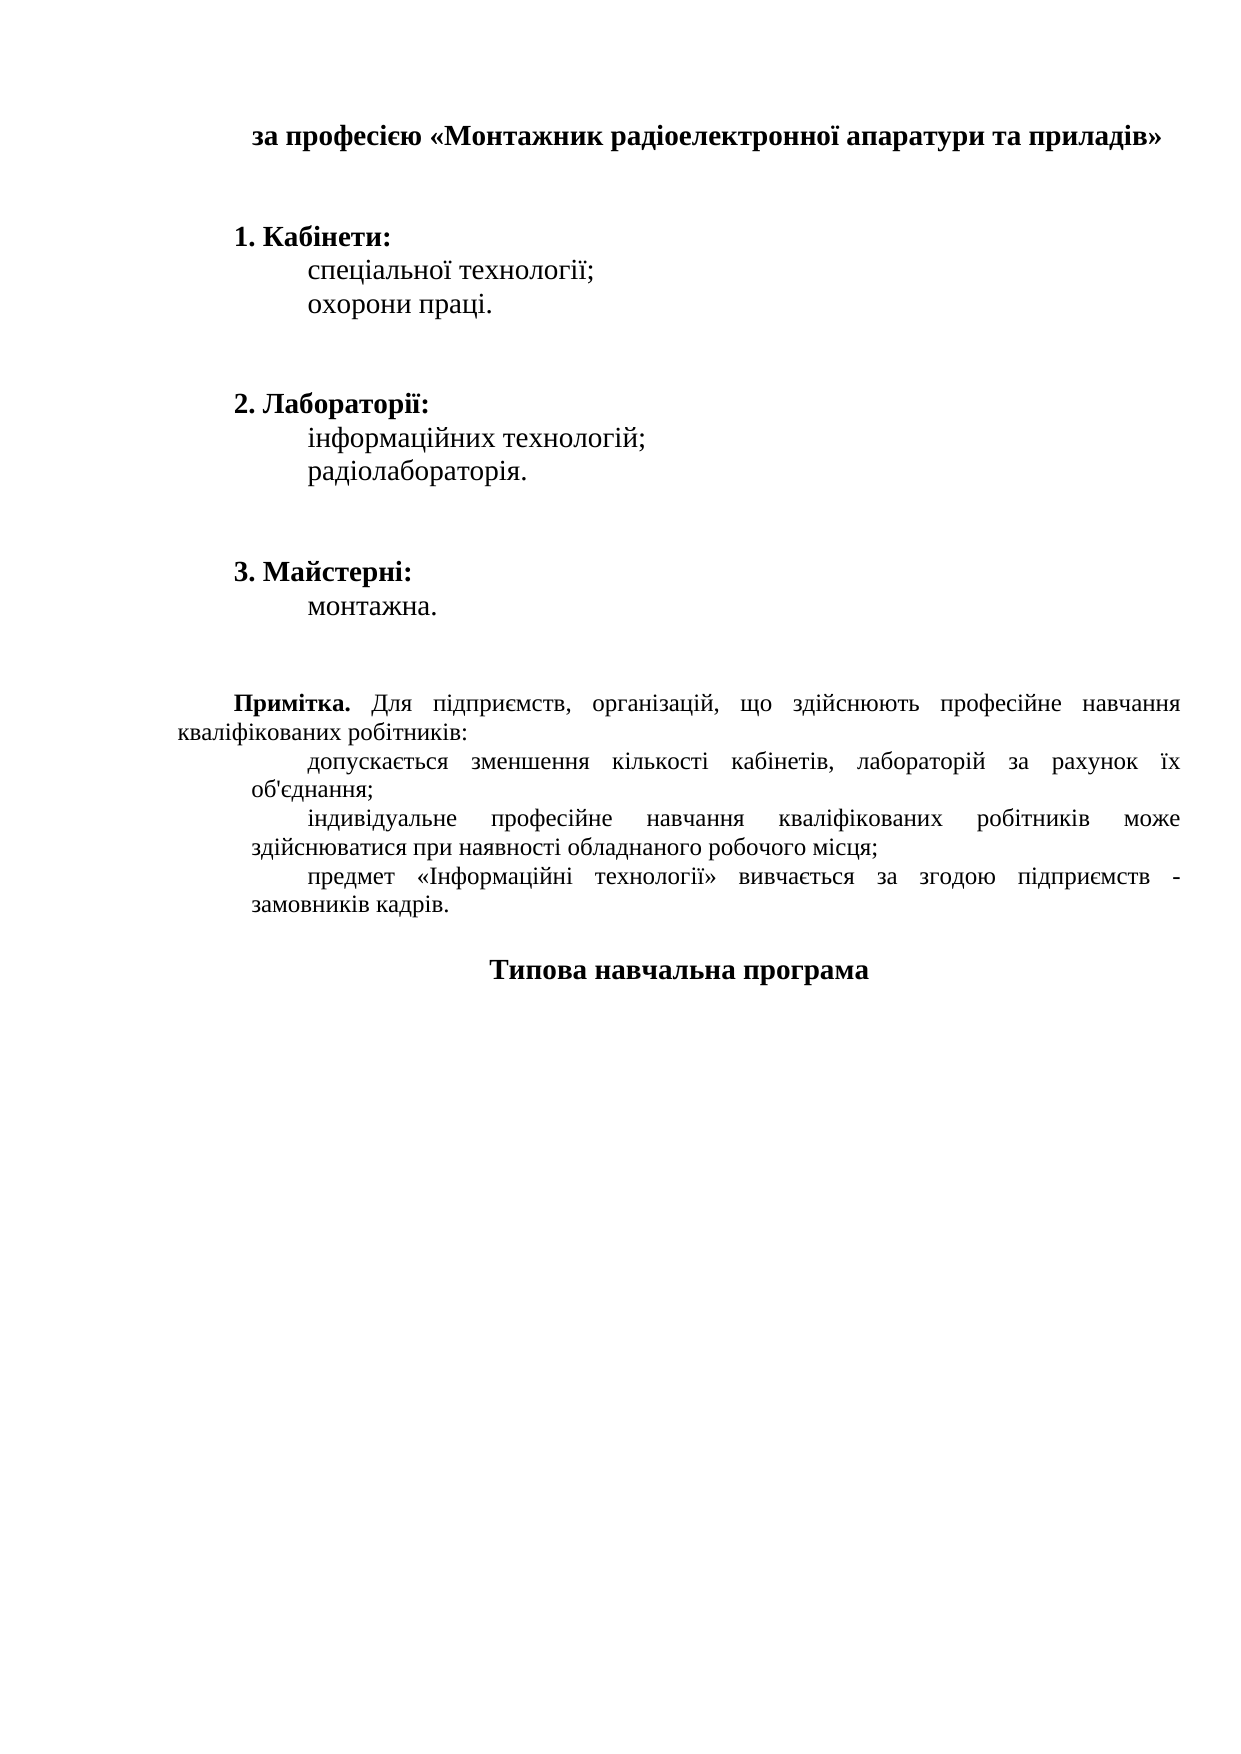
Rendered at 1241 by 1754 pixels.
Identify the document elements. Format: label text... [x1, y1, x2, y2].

text спеціальної технології; [251, 252, 1181, 286]
text індивідуальне професійне навчання кваліфікованих робітників може здійснюватися при наявності обладнаного робочого місця; [251, 803, 1181, 861]
text 3. Майстерні: [177, 554, 1181, 588]
text охорони праці. [251, 286, 1181, 319]
text монтажна. [251, 588, 1181, 621]
text Примітка. Для підприємств, організацій, що здійснюють професійне навчання кваліфікованих робітників: [177, 688, 1181, 746]
text 2. Лабораторії: [177, 386, 1181, 420]
text 1. Кабінети: [177, 219, 1181, 252]
text за професією «Монтажник радіоелектронної апаратури та приладів» [177, 118, 1181, 152]
text радіолабораторія. [251, 453, 1181, 487]
text предмет «Інформаційні технології» вивчається за згодою підприємств - замовників кадрів. [251, 861, 1181, 918]
text інформаційних технологій; [251, 420, 1181, 453]
text Типова навчальна програма [177, 952, 1181, 985]
text допускається зменшення кількості кабінетів, лабораторій за рахунок їх об'єднання; [251, 746, 1181, 803]
